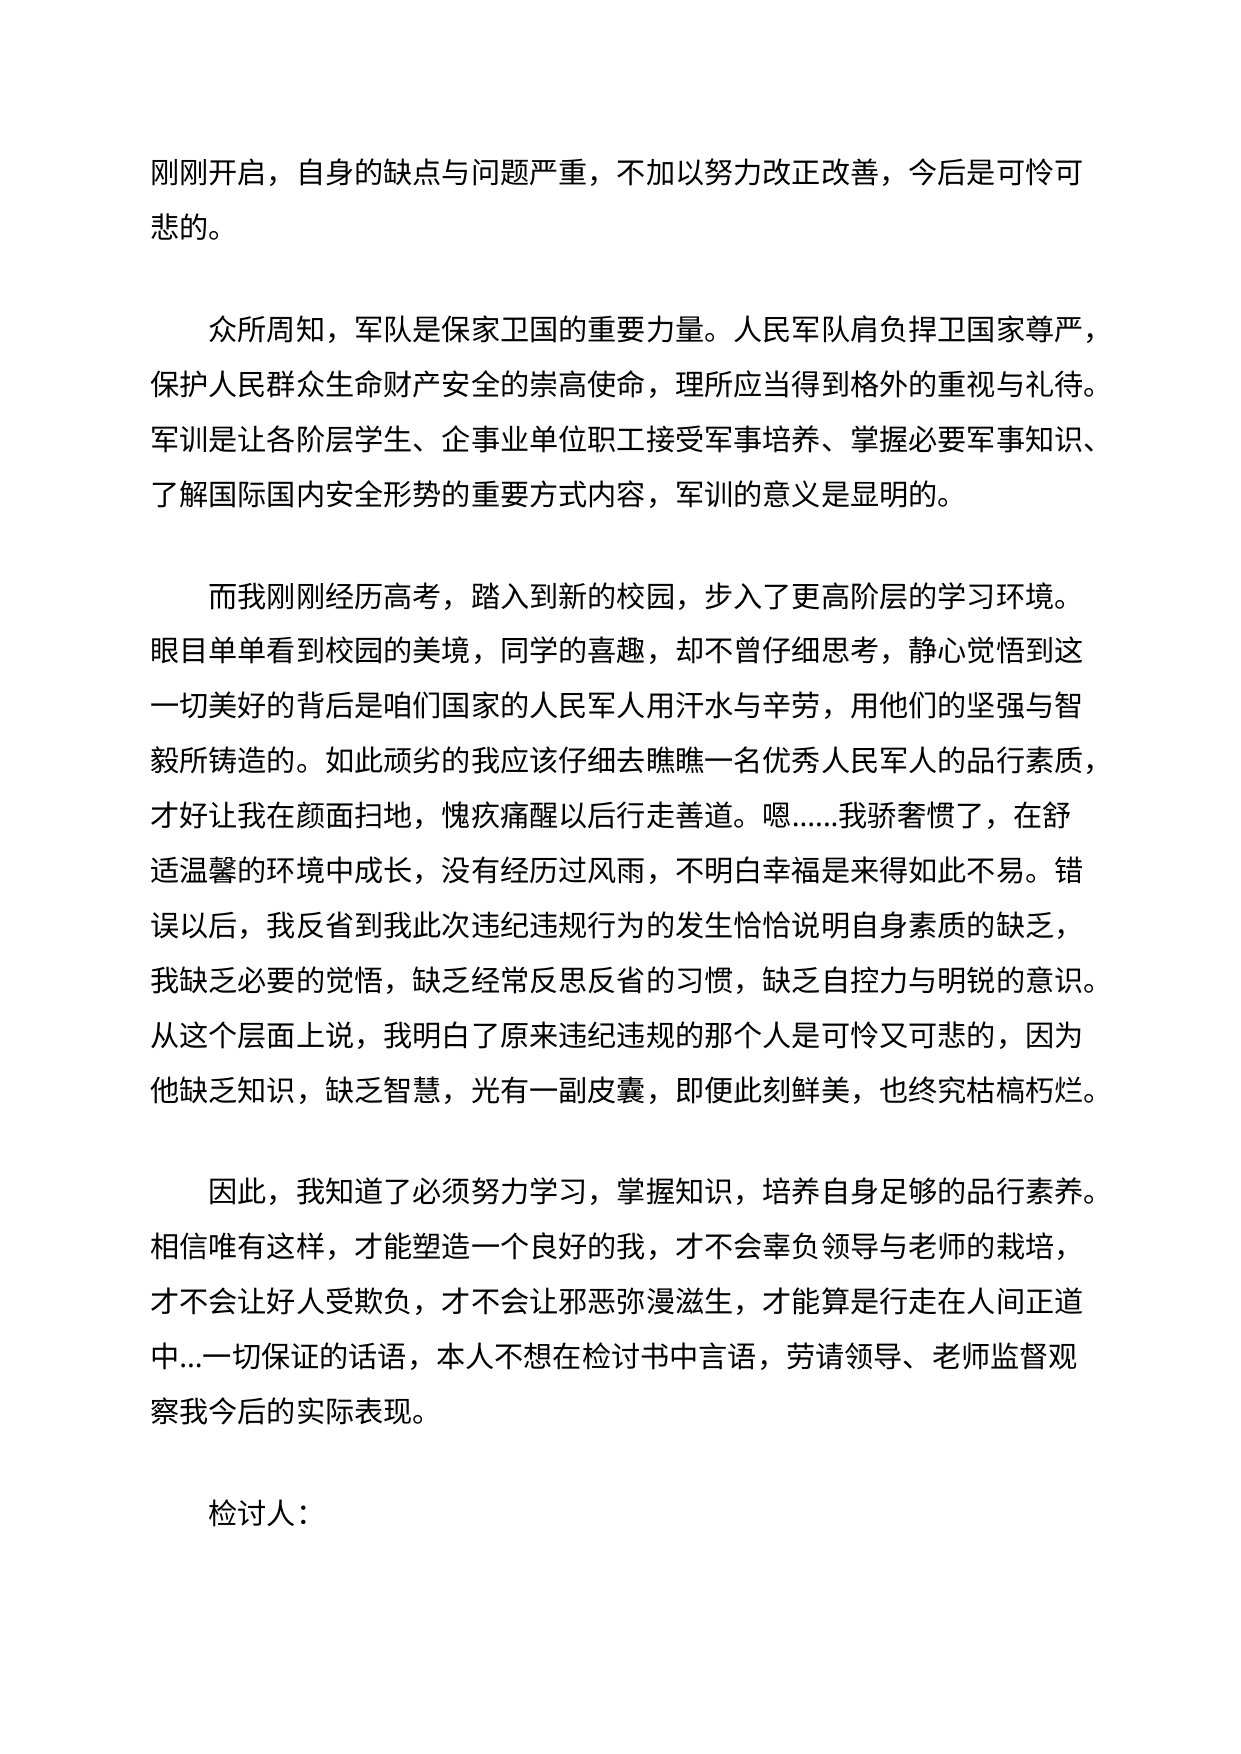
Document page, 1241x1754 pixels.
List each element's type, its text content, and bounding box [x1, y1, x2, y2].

text 检讨人： [150, 1491, 1090, 1533]
text 众所周知，军队是保家卫国的重要力量。人民军队肩负捍卫国家尊严，保护人民群众生命财产安全的崇高使命，理所应当得到格外的重视与礼待。军训是让各阶层学生、企事业单位职工接受军事培养、掌握必要军事知识、了解国际国内安全形势的重要方式内容，军训的意义是显明的。 [150, 307, 1090, 514]
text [150, 150, 1090, 247]
text 而我刚刚经历高考，踏入到新的校园，步入了更高阶层的学习环境。眼目单单看到校园的美境，同学的喜趣，却不曾仔细思考，静心觉悟到这一切美好的背后是咱们国家的人民军人用汗水与辛劳，用他们的坚强与智毅所铸造的。如此顽劣的我应该仔细去瞧瞧一名优秀人民军人的品行素质，才好让我在颜面扫地，愧疚痛醒以后行走善道。嗯......我骄奢惯了，在舒适温馨的环境中成长，没有经历过风雨，不明白幸福是来得如此不易。错误以后，我反省到我此次违纪违规行为的发生恰恰说明自身素质的缺乏，我缺乏必要的觉悟，缺乏经常反思反省的习惯，缺乏自控力与明锐的意识。从这个层面上说，我明白了原来违纪违规的那个人是可怜又可悲的，因为他缺乏知识，缺乏智慧，光有一副皮囊，即便此刻鲜美，也终究枯槁朽烂。 [150, 573, 1090, 1109]
text 因此，我知道了必须努力学习，掌握知识，培养自身足够的品行素养。相信唯有这样，才能塑造一个良好的我，才不会辜负领导与老师的栽培，才不会让好人受欺负，才不会让邪恶弥漫滋生，才能算是行走在人间正道中...一切保证的话语，本人不想在检讨书中言语，劳请领导、老师监督观察我今后的实际表现。 [150, 1169, 1090, 1431]
